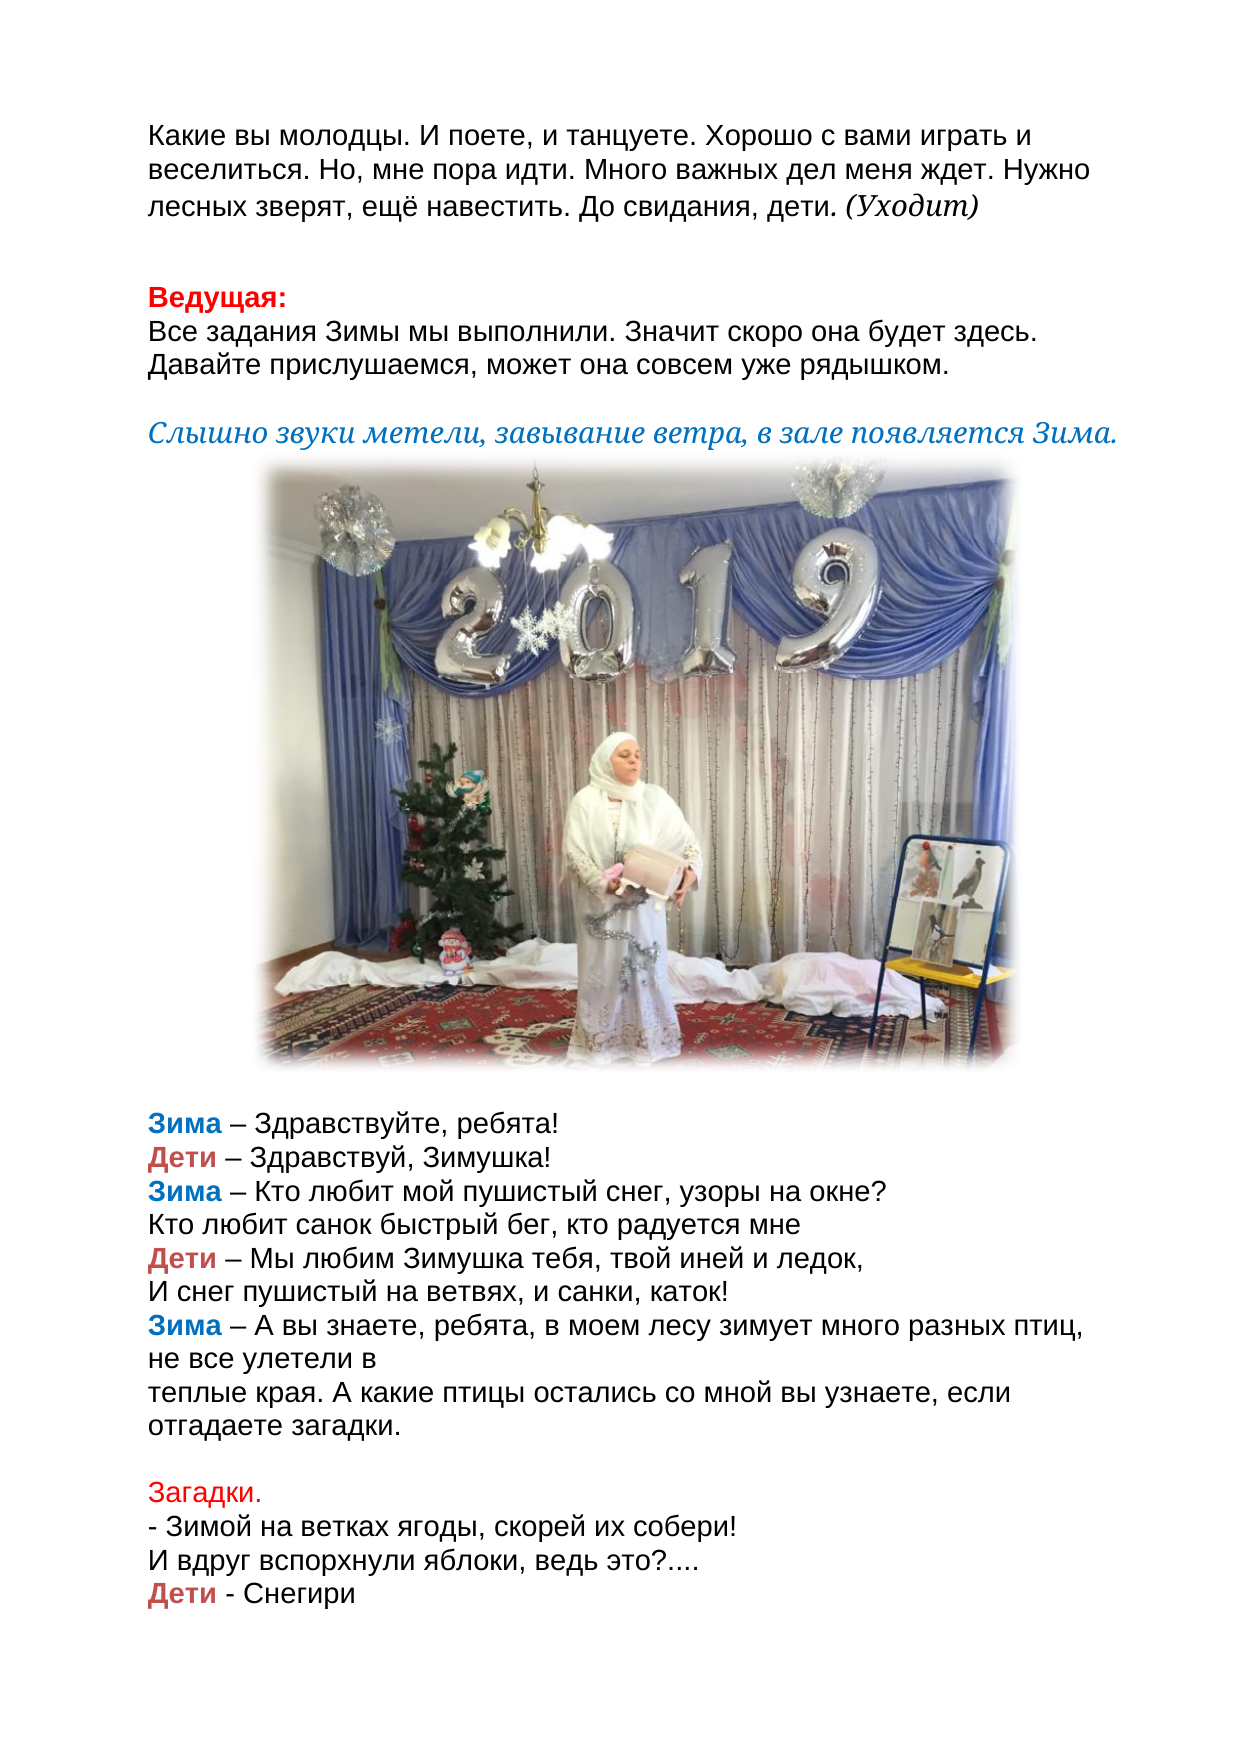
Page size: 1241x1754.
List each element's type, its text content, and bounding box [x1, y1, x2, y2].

text Какие вы молодцы. И поете, и танцуете. Хорошо с вами играть и веселиться. Но, мне пора идти. Много важных дел меня ждет. Нужно лесных зверят, ещё навестить. До свидания, дети. (Уходит) [148, 118, 1122, 225]
picture [280, 480, 994, 1045]
text Ведущая: [148, 280, 1122, 313]
text Все задания Зимы мы выполнили. Значит скоро она будет здесь. Давайте прислушаемся, может она совсем уже рядышком. [148, 313, 1122, 381]
text Зима – Здравствуйте, ребята! Дети – Здравствуй, Зимушка! Зима – Кто любит мой пушистый снег, узоры на окне? Кто любит санок быстрый бег, кто радуется мне Дети – Мы любим Зимушка тебя, твой иней и ледок, И снег пушистый на ветвях, и санки, каток! Зима – А вы знаете, ребята, в моем лесу зимует много разных птиц, не все улетели в теплые края. А какие птицы остались со мной вы узнаете, если отгадаете загадки. [148, 1107, 1122, 1442]
text Слышно звуки метели, завывание ветра, в зале появляется Зима. [148, 412, 1122, 452]
